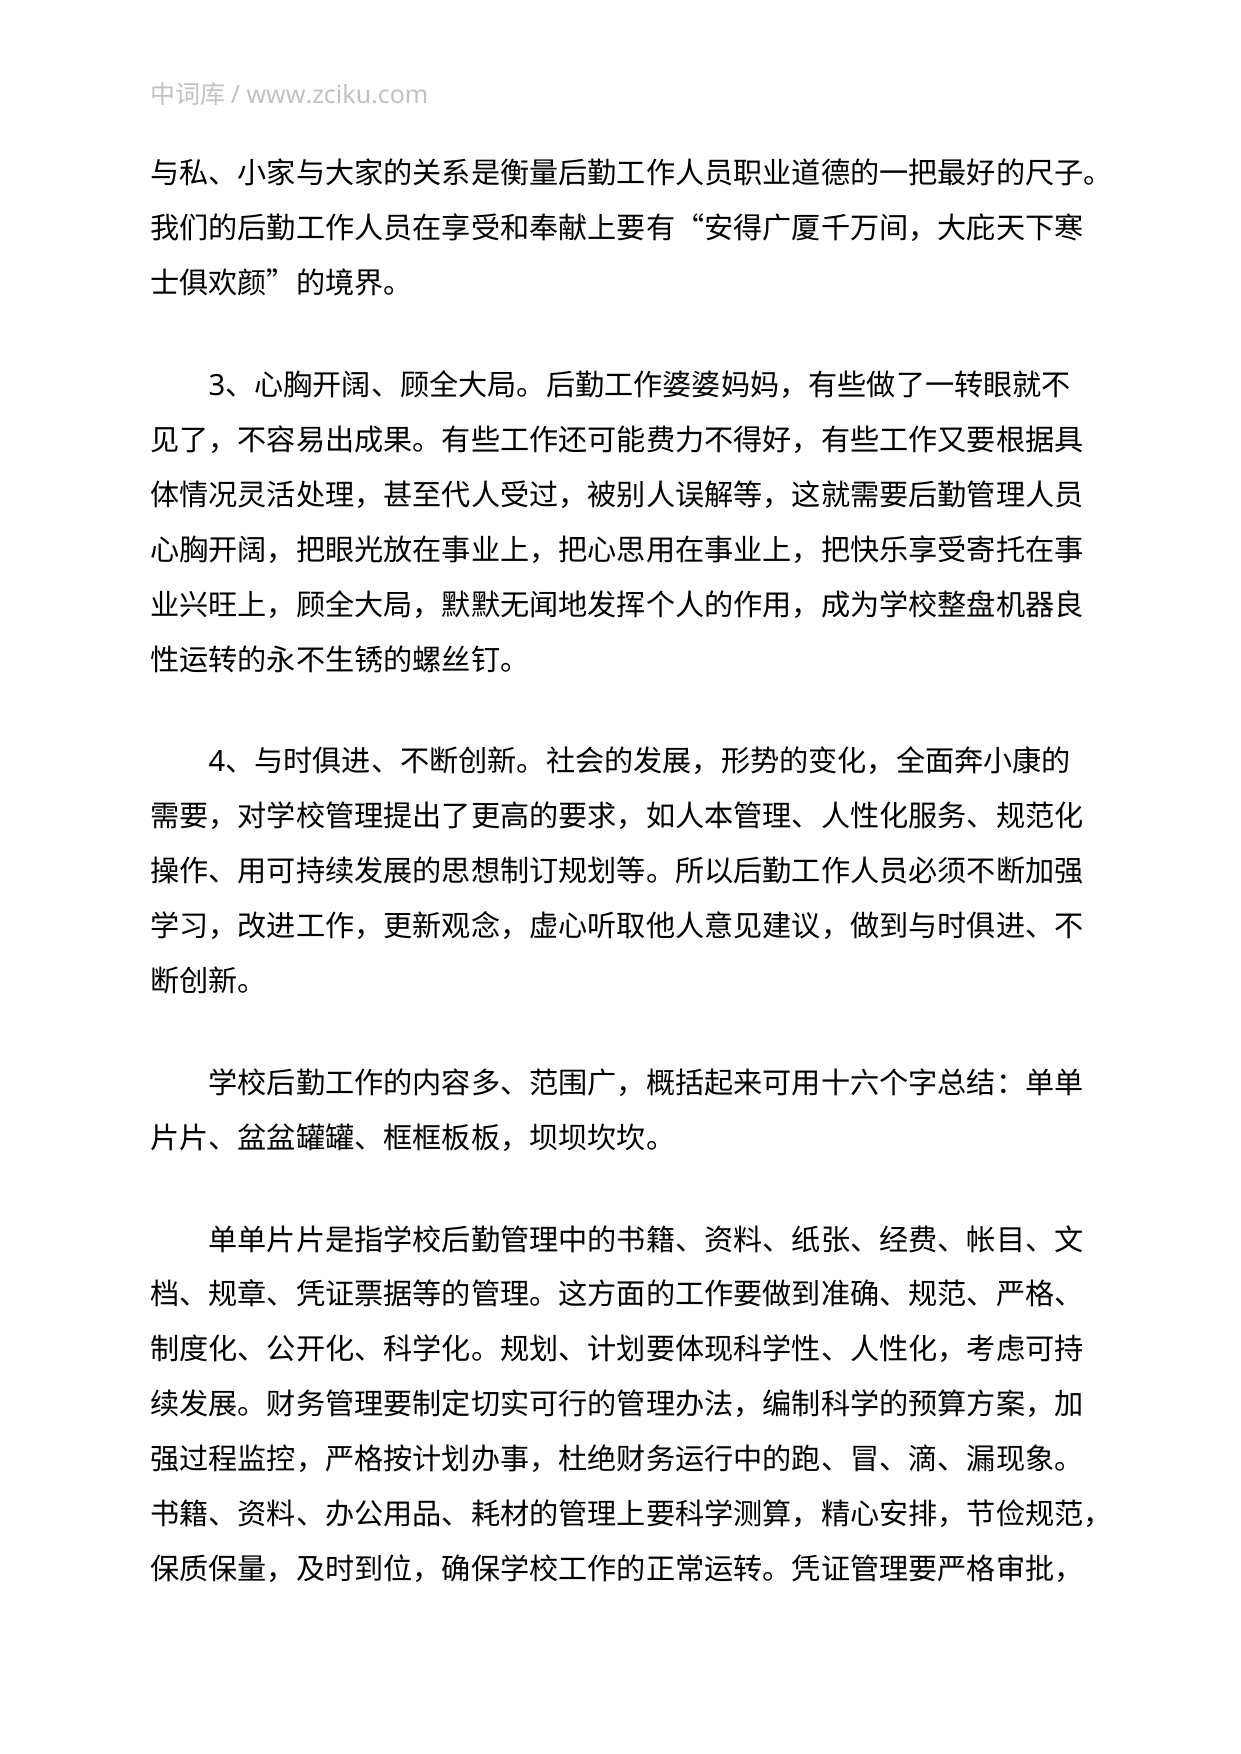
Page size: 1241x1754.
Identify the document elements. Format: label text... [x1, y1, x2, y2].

text 4、与时俱进、不断创新。社会的发展，形势的变化，全面奔小康的需要，对学校管理提出了更高的要求，如人本管理、人性化服务、规范化操作、用可持续发展的思想制订规划等。所以后勤工作人员必须不断加强学习，改进工作，更新观念，虚心听取他人意见建议，做到与时俱进、不断创新。 [150, 738, 1090, 1000]
text 3、心胸开阔、顾全大局。后勤工作婆婆妈妈，有些做了一转眼就不见了，不容易出成果。有些工作还可能费力不得好，有些工作又要根据具体情况灵活处理，甚至代人受过，被别人误解等，这就需要后勤管理人员心胸开阔，把眼光放在事业上，把心思用在事业上，把快乐享受寄托在事业兴旺上，顾全大局，默默无闻地发挥个人的作用，成为学校整盘机器良性运转的永不生锈的螺丝钉。 [150, 362, 1090, 678]
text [150, 1216, 1090, 1588]
text 学校后勤工作的内容多、范围广，概括起来可用十六个字总结：单单片片、盆盆罐罐、框框板板，坝坝坎坎。 [150, 1059, 1090, 1157]
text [150, 150, 1090, 302]
